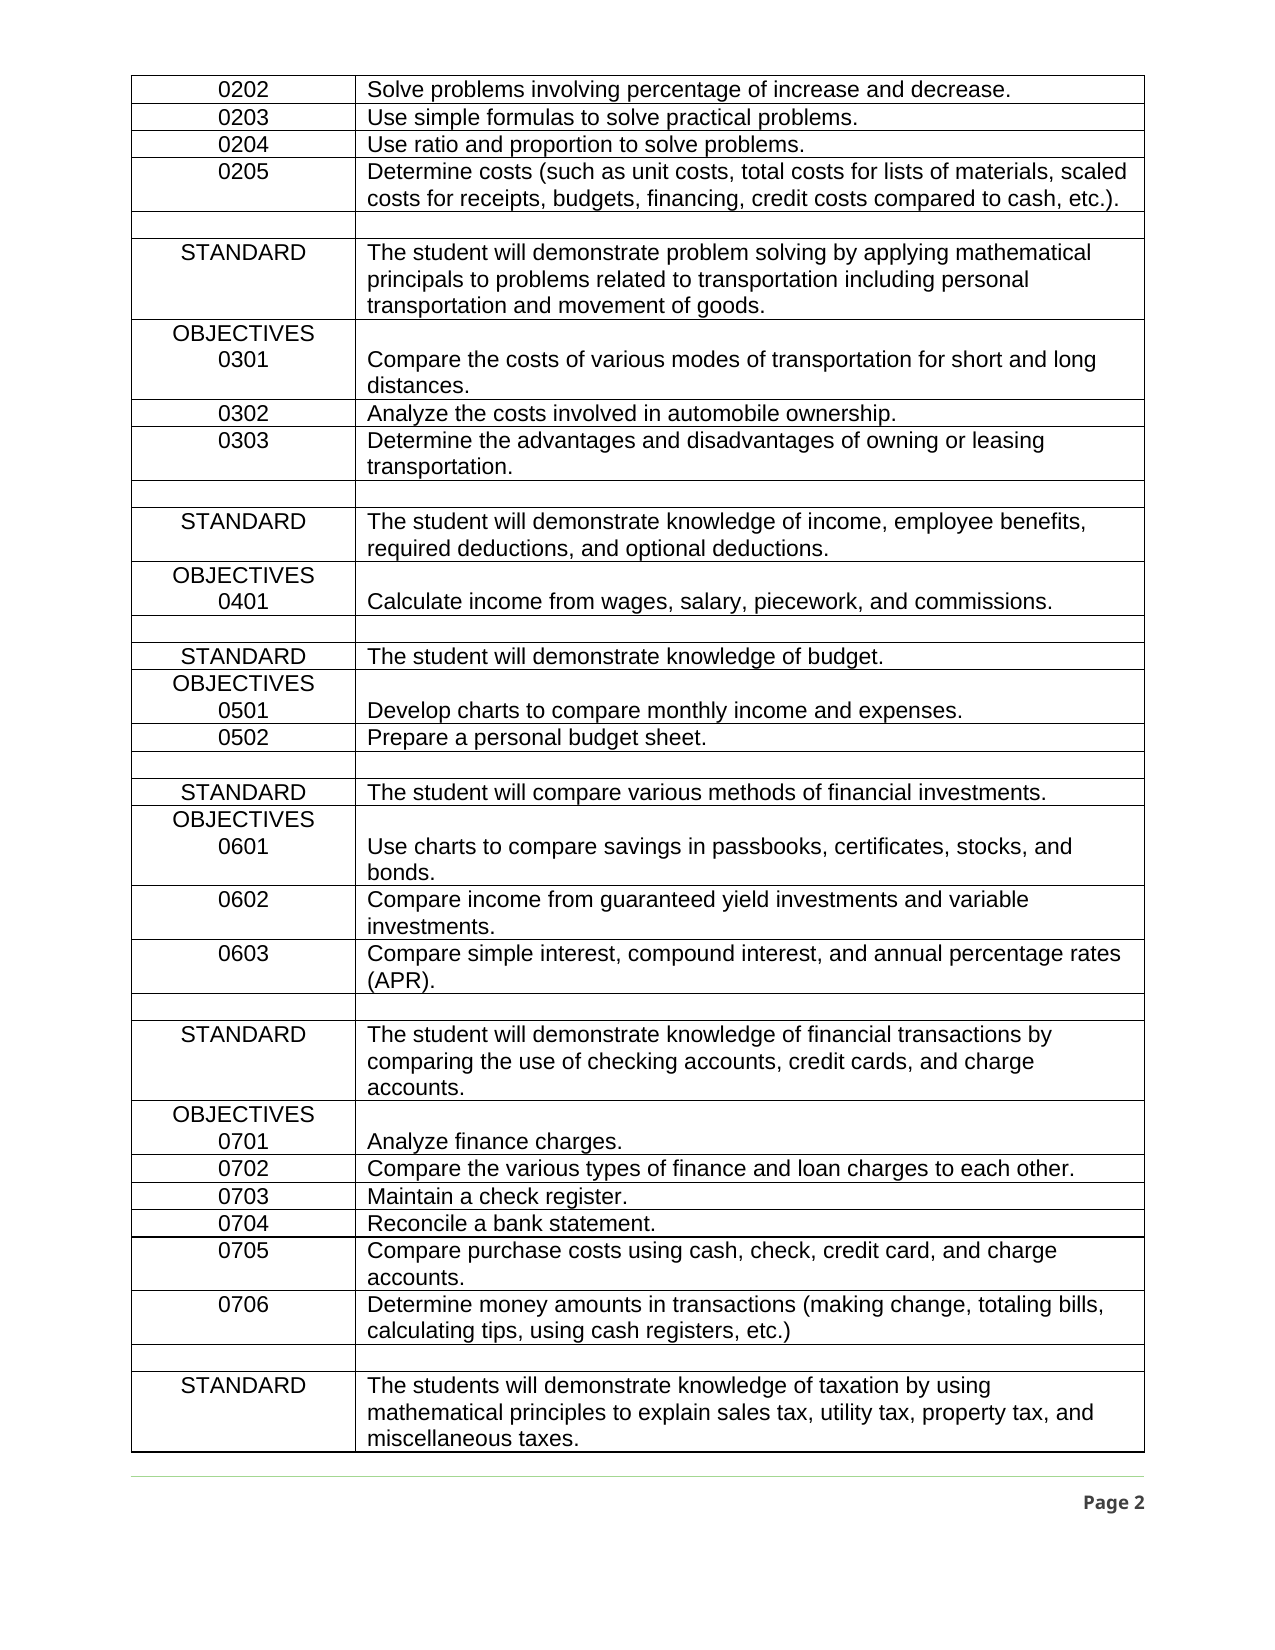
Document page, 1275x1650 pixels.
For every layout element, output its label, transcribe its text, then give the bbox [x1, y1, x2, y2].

table_cell 0702 [132, 1155, 355, 1182]
table_cell Use ratio and proportion to solve problems. [356, 131, 1144, 157]
table_cell [132, 994, 355, 1020]
table_cell [356, 752, 1144, 778]
table_cell The student will compare various methods of financial investments. [356, 779, 1144, 805]
table_cell Analyze finance charges. [356, 1101, 1144, 1154]
table_cell 0302 [132, 400, 355, 426]
table_cell Compare the costs of various modes of transportation for short and long distances. [356, 320, 1144, 398]
table_cell Compare income from guaranteed yield investments and variable investments. [356, 886, 1144, 939]
table_cell The students will demonstrate knowledge of taxation by using mathematical principles to explain sales tax, utility tax, property tax, and miscellaneous taxes. [356, 1372, 1144, 1451]
table_cell Compare purchase costs using cash, check, credit card, and charge accounts. [356, 1238, 1144, 1290]
table_cell STANDARD [132, 508, 355, 561]
table_cell Solve problems involving percentage of increase and decrease. [356, 76, 1144, 102]
table_cell 0502 [132, 724, 355, 751]
table_cell 0203 [132, 104, 355, 130]
table_cell Maintain a check register. [356, 1183, 1144, 1209]
table_cell STANDARD [132, 779, 355, 805]
table_cell Analyze the costs involved in automobile ownership. [356, 400, 1144, 426]
table_cell The student will demonstrate knowledge of income, employee benefits, required deductions, and optional deductions. [356, 508, 1144, 561]
table_cell 0704 [132, 1210, 355, 1236]
table_cell [132, 481, 355, 507]
table_cell [356, 1345, 1144, 1371]
table_cell Compare simple interest, compound interest, and annual percentage rates (APR). [356, 940, 1144, 993]
table_cell [356, 616, 1144, 642]
table_cell Determine money amounts in transactions (making change, totaling bills, calculating tips, using cash registers, etc.) [356, 1291, 1144, 1344]
table_cell OBJECTIVES 0301 [132, 320, 355, 398]
table_cell 0204 [132, 131, 355, 157]
table_cell The student will demonstrate knowledge of financial transactions by comparing the use of checking accounts, credit cards, and charge accounts. [356, 1021, 1144, 1100]
table_cell [132, 752, 355, 778]
table_cell Determine the advantages and disadvantages of owning or leasing transportation. [356, 427, 1144, 480]
table_cell [356, 212, 1144, 238]
table_cell 0703 [132, 1183, 355, 1209]
table_cell [132, 616, 355, 642]
table_cell Calculate income from wages, salary, piecework, and commissions. [356, 562, 1144, 614]
table_cell [132, 212, 355, 238]
table_cell Determine costs (such as unit costs, total costs for lists of materials, scaled costs for receipts, budgets, financing, credit costs compared to cash, etc.). [356, 158, 1144, 211]
table_cell 0706 [132, 1291, 355, 1344]
table_cell Develop charts to compare monthly income and expenses. [356, 670, 1144, 723]
table_cell 0205 [132, 158, 355, 211]
table_cell OBJECTIVES 0401 [132, 562, 355, 614]
table_cell OBJECTIVES 0601 [132, 806, 355, 885]
table_cell The student will demonstrate knowledge of budget. [356, 643, 1144, 669]
table_cell Use simple formulas to solve practical problems. [356, 104, 1144, 130]
table_cell OBJECTIVES 0701 [132, 1101, 355, 1154]
table_cell STANDARD [132, 1372, 355, 1451]
table_cell [132, 1345, 355, 1371]
table_cell Compare the various types of finance and loan charges to each other. [356, 1155, 1144, 1182]
table_cell Reconcile a bank statement. [356, 1210, 1144, 1236]
table_cell OBJECTIVES 0501 [132, 670, 355, 723]
table_cell 0602 [132, 886, 355, 939]
table_cell 0303 [132, 427, 355, 480]
table_cell 0705 [132, 1238, 355, 1290]
table_cell The student will demonstrate problem solving by applying mathematical principals to problems related to transportation including personal transportation and movement of goods. [356, 239, 1144, 318]
table_cell Prepare a personal budget sheet. [356, 724, 1144, 751]
table_cell [356, 994, 1144, 1020]
table_cell STANDARD [132, 643, 355, 669]
table_cell [356, 481, 1144, 507]
table_cell STANDARD [132, 1021, 355, 1100]
table_cell 0202 [132, 76, 355, 102]
table_cell 0603 [132, 940, 355, 993]
table_cell Use charts to compare savings in passbooks, certificates, stocks, and bonds. [356, 806, 1144, 885]
table_cell STANDARD [132, 239, 355, 318]
